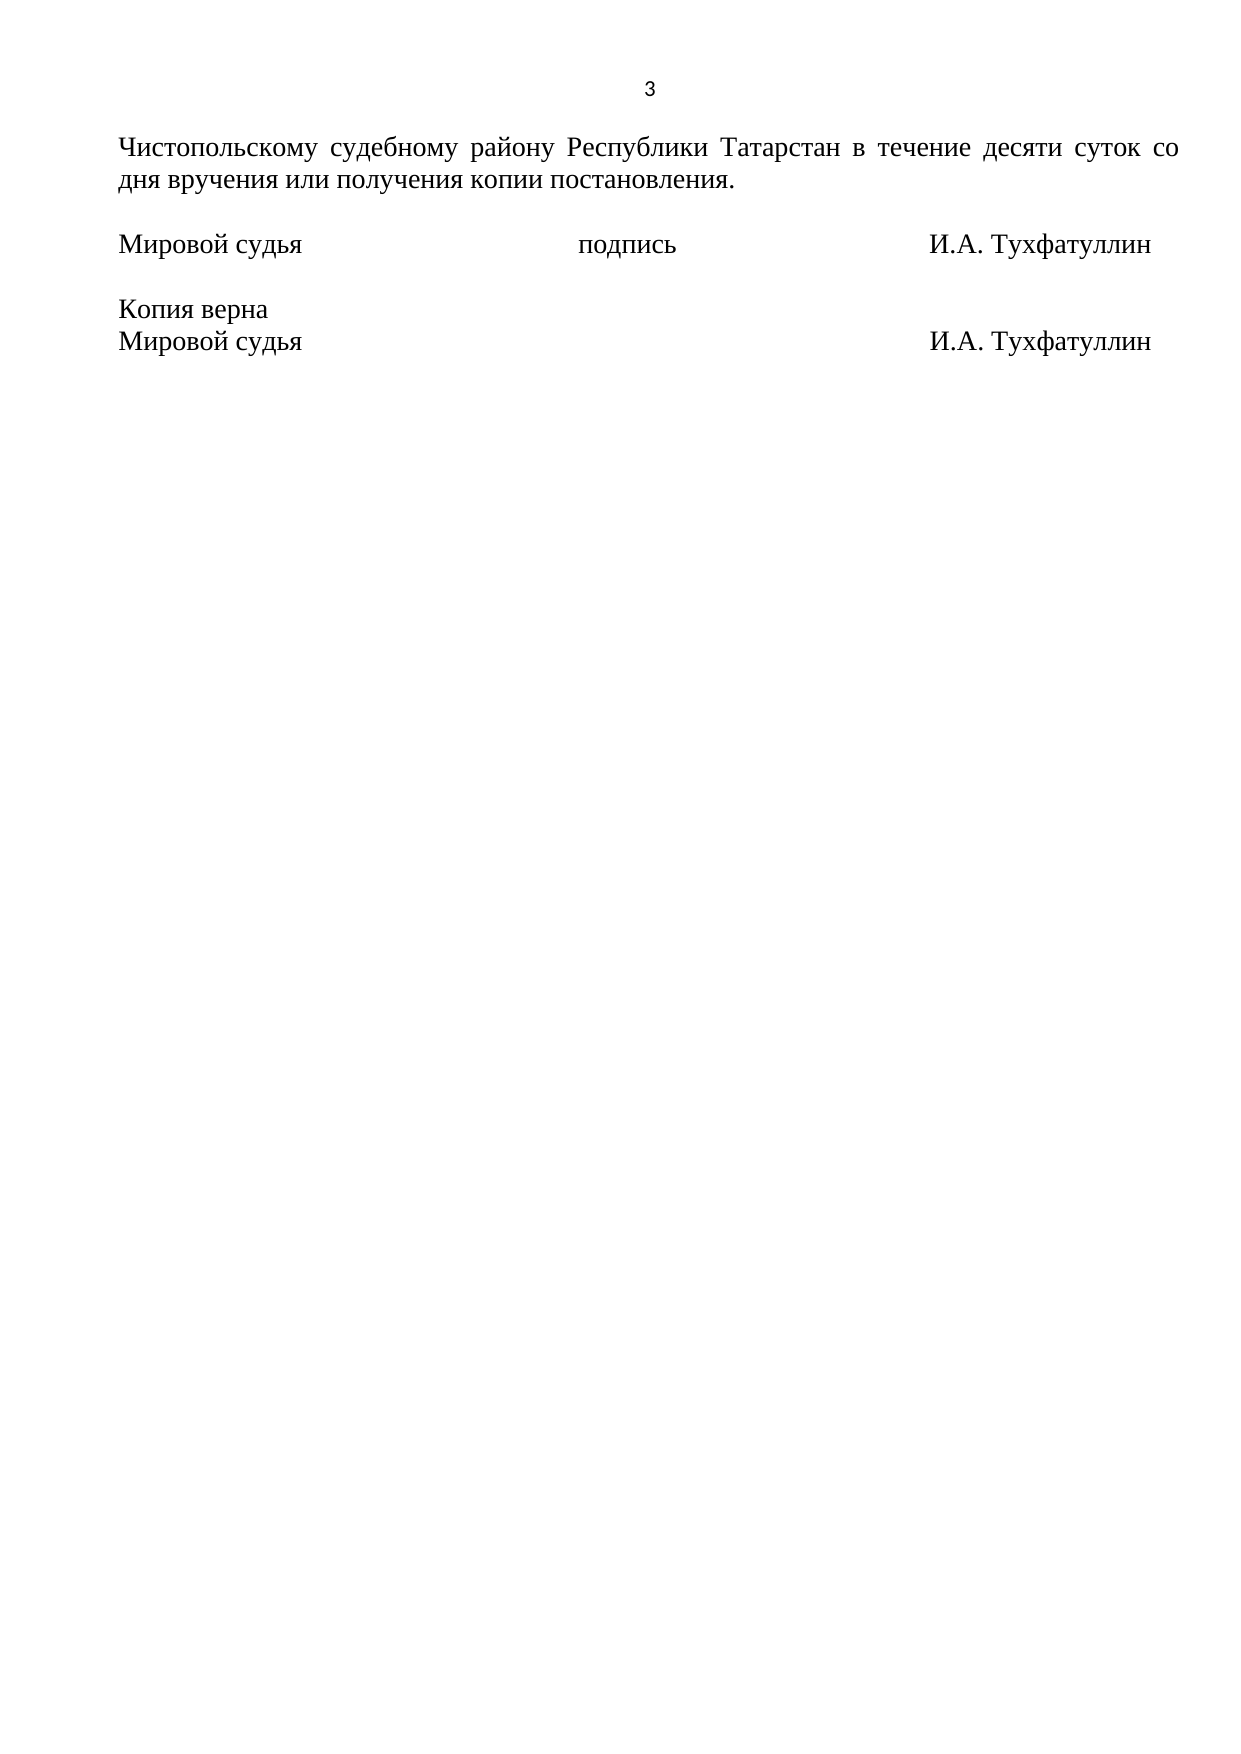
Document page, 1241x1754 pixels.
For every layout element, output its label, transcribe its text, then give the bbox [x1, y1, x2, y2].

text Мировой судья И.А. Тухфатуллин [118, 324, 1181, 357]
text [118, 130, 1181, 195]
text Копия верна [118, 292, 1181, 324]
text Мировой судья подпись И.А. Тухфатуллин [118, 227, 1181, 259]
